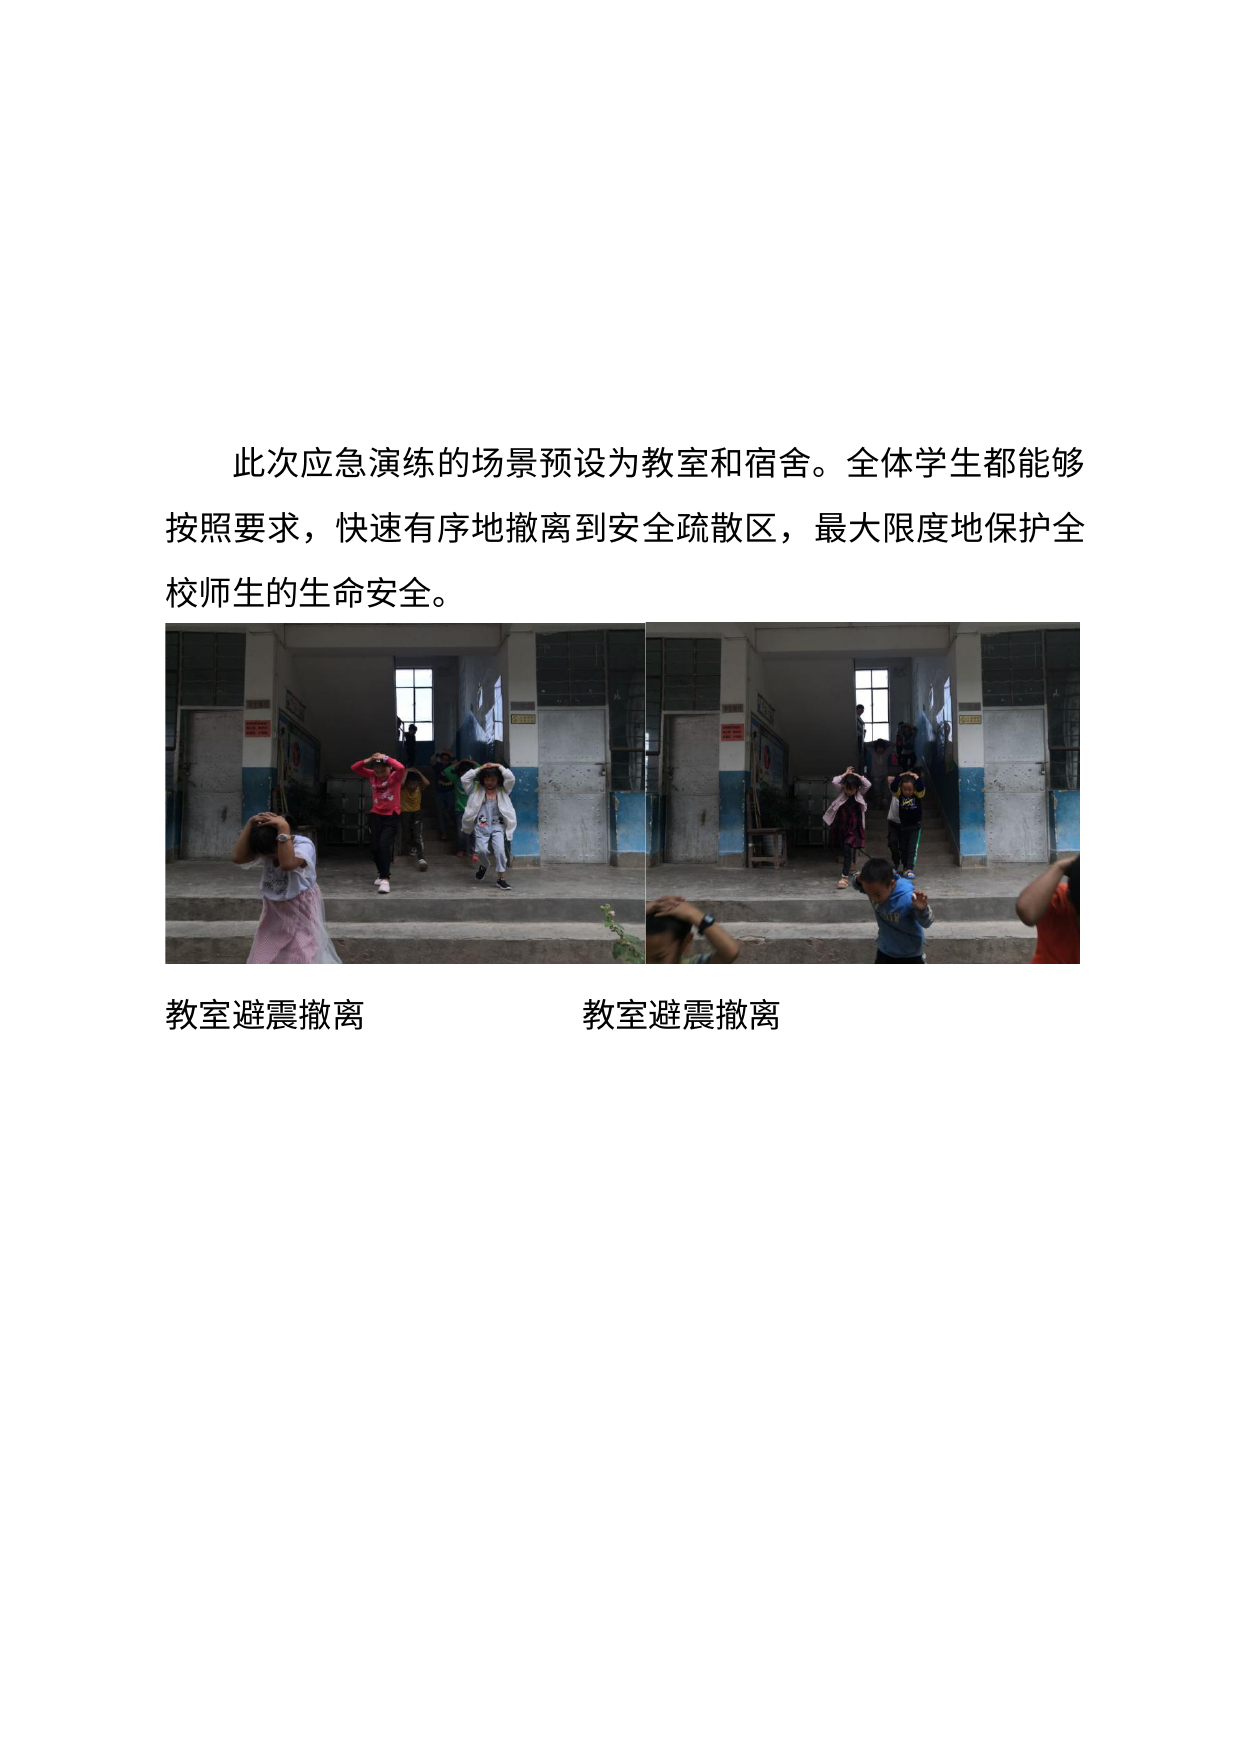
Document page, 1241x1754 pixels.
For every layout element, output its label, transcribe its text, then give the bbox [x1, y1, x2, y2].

text 教室避震撤离 教室避震撤离 [165, 980, 1087, 1045]
picture [165, 622, 1080, 964]
text 此次应急演练的场景预设为教室和宿舍。全体学生都能够按照要求，快速有序地撤离到安全疏散区，最大限度地保护全校师生的生命安全。 [165, 428, 1087, 623]
